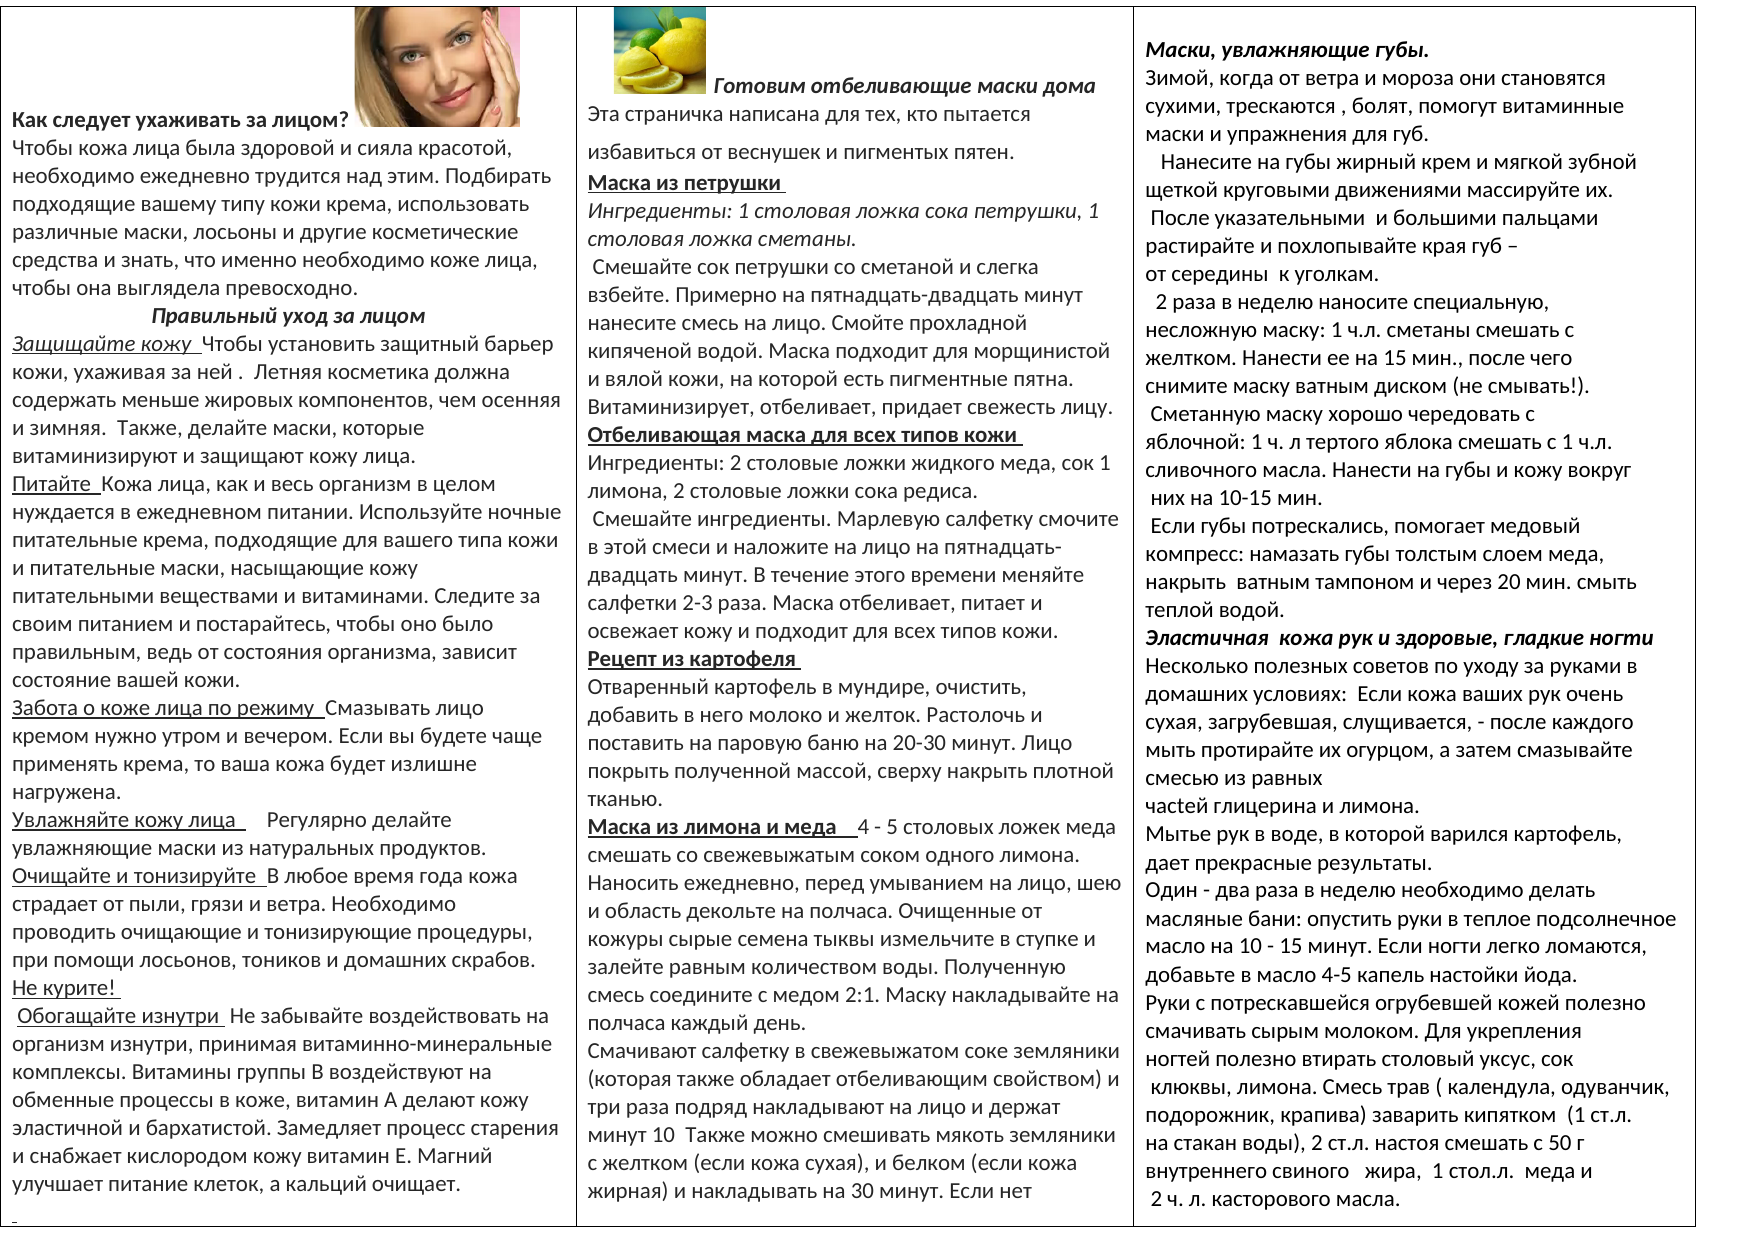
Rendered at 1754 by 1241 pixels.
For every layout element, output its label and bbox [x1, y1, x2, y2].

picture [613, 7, 706, 94]
table_header [577, 7, 1133, 1226]
table_header [1134, 7, 1695, 1226]
table_header [1, 7, 576, 1226]
picture [354, 7, 520, 127]
